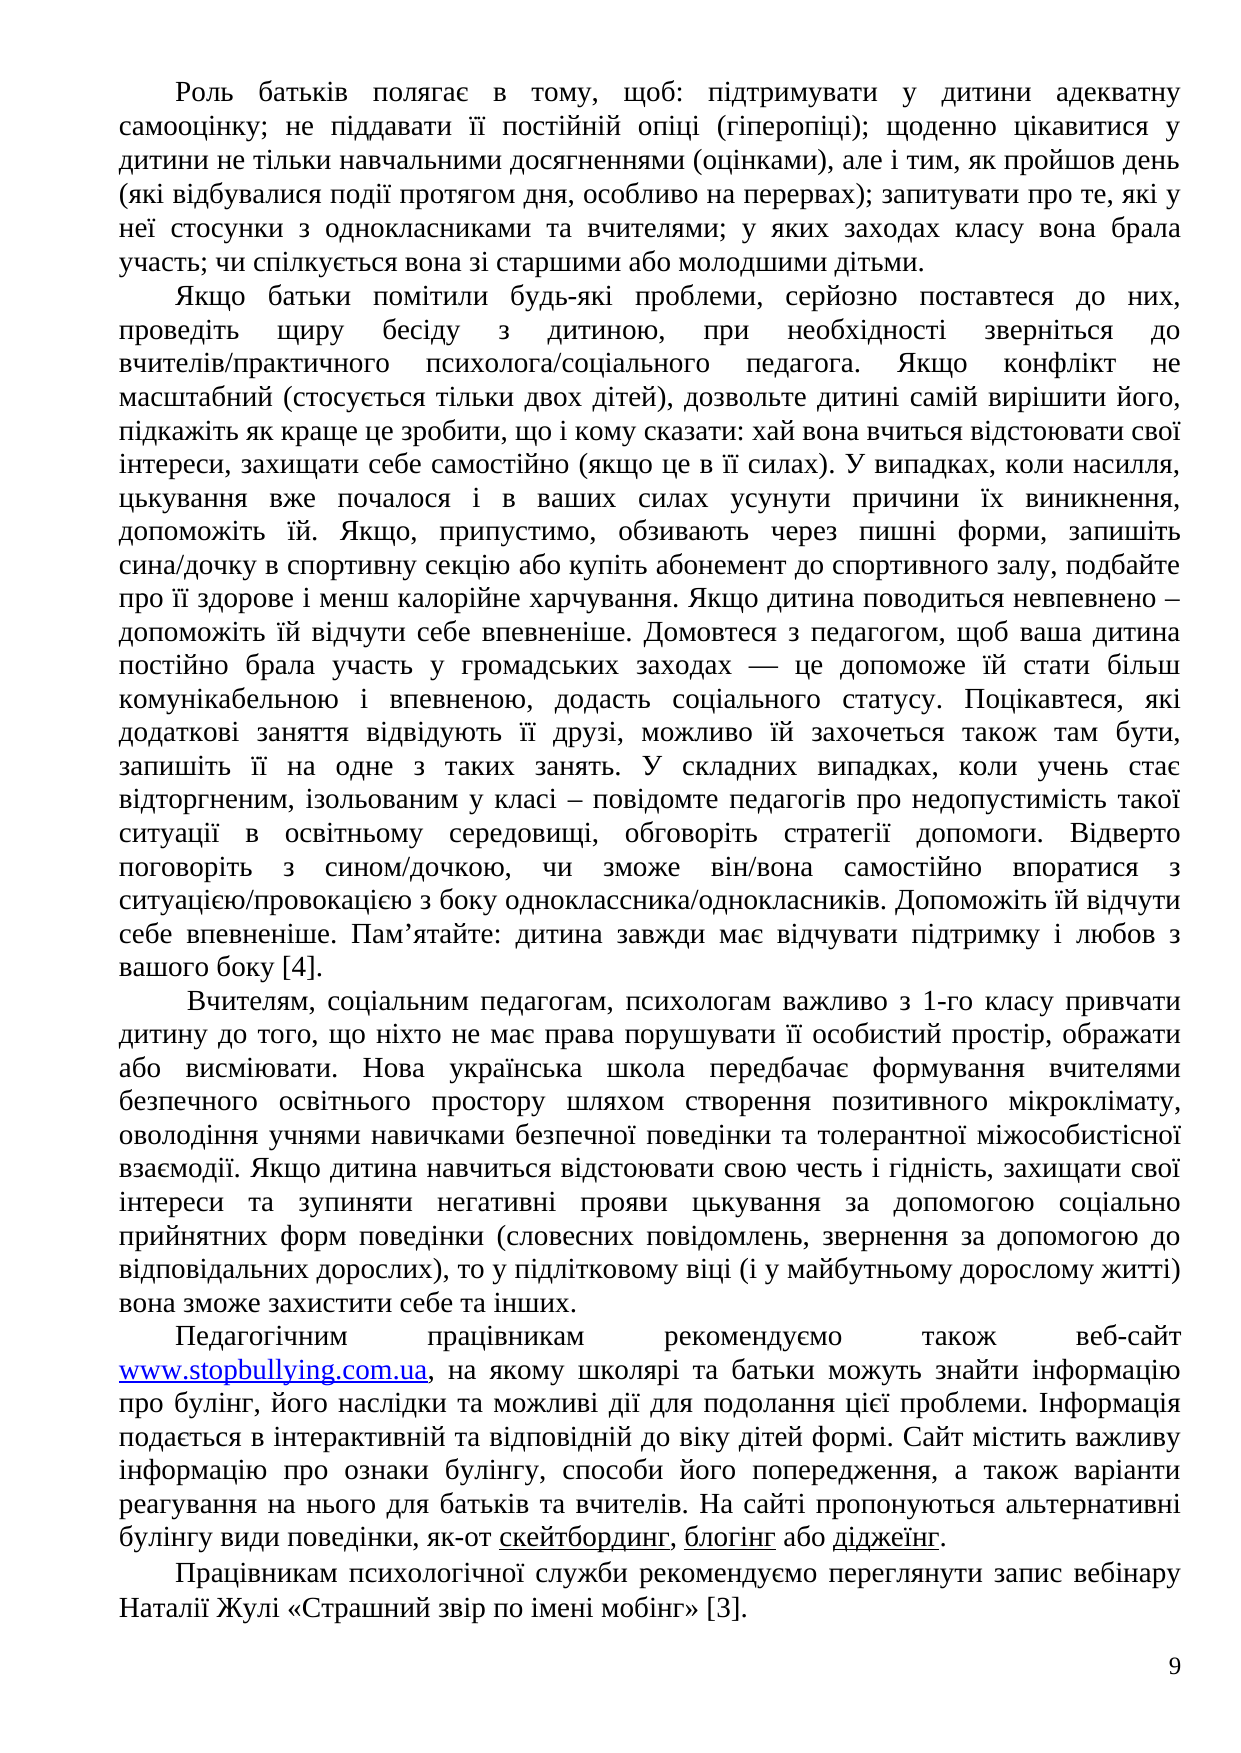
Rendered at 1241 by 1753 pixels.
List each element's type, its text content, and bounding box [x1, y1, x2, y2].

text Працівникам психологічної служби рекомендуємо переглянути запис вебінару Наталії Жулі «Страшний звір по імені мобінг» [3]. [119, 1555, 1182, 1623]
text Роль батьків полягає в тому, щоб: підтримувати у дитини адекватну самооцінку; не піддавати її постійній опіці (гіперопіці); щоденно цікавитися у дитини не тільки навчальними досягненнями (оцінками), але і тим, як пройшов день (які відбувалися події протягом дня, особливо на перервах); запитувати про те, які у неї стосунки з однокласниками та вчителями; у яких заходах класу вона брала участь; чи спілкується вона зі старшими або молодшими дітьми. [119, 74, 1182, 277]
text Вчителям, соціальним педагогам, психологам важливо з 1-го класу привчати дитину до того, що ніхто не має права порушувати її особистий простір, ображати або висміювати. Нова українська школа передбачає формування вчителями безпечного освітнього простору шляхом створення позитивного мікроклімату, оволодіння учнями навичками безпечної поведінки та толерантної міжособистісної взаємодії. Якщо дитина навчиться відстоювати свою честь і гідність, захищати свої інтереси та зупиняти негативні прояви цькування за допомогою соціально прийнятних форм поведінки (словесних повідомлень, звернення за допомогою до відповідальних дорослих), то у підлітковому віці (і у майбутньому дорослому житті) вона зможе захистити себе та інших. [119, 983, 1182, 1318]
text Якщо батьки помітили будь-які проблеми, серйозно поставтеся до них, проведіть щиру бесіду з дитиною, при необхідності зверніться до вчителів/практичного психолога/соціального педагога. Якщо конфлікт не масштабний (стосується тільки двох дітей), дозвольте дитині самій вирішити його, підкажіть як краще це зробити, що і кому сказати: хай вона вчиться відстоювати свої інтереси, захищати себе самостійно (якщо це в її силах). У випадках, коли насилля, цькування вже почалося і в ваших силах усунути причини їх виникнення, допоможіть їй. Якщо, припустимо, обзивають через пишні форми, запишіть сина/дочку в спортивну секцію або купіть абонемент до спортивного залу, подбайте про її здорове і менш калорійне харчування. Якщо дитина поводиться невпевнено – допоможіть їй відчути себе впевненіше. Домовтеся з педагогом, щоб ваша дитина постійно брала участь у громадських заходах — це допоможе їй стати більш комунікабельною і впевненою, додасть соціального статусу. Поцікавтеся, які додаткові заняття відвідують її друзі, можливо їй захочеться також там бути, запишіть її на одне з таких занять. У складних випадках, коли учень стає відторгненим, ізольованим у класі – повідомте педагогів про недопустимість такої ситуації в освітньому середовищі, обговоріть стратегії допомоги. Відверто поговоріть з сином/дочкою, чи зможе він/вона самостійно впоратися з ситуацією/провокацією з боку одноклассника/однокласників. Допоможіть їй відчути себе впевненіше. Пам’ятайте: дитина завжди має відчувати підтримку і любов з вашого боку [4]. [119, 278, 1182, 983]
text Педагогічним працівникам рекомендуємо також веб-сайт www.stopbullying.com.ua, на якому школярі та батьки можуть знайти інформацію про булінг, його наслідки та можливі дії для подолання цієї проблеми. Інформація подається в інтерактивній та відповідній до віку дітей формі. Сайт містить важливу інформацію про ознаки булінгу, способи його попередження, а також варіанти реагування на нього для батьків та вчителів. На сайті пропонуються альтернативні булінгу види поведінки, як-от скейтбординг, блогінг або діджеїнг. [119, 1318, 1182, 1553]
text 9 [1169, 1651, 1182, 1680]
